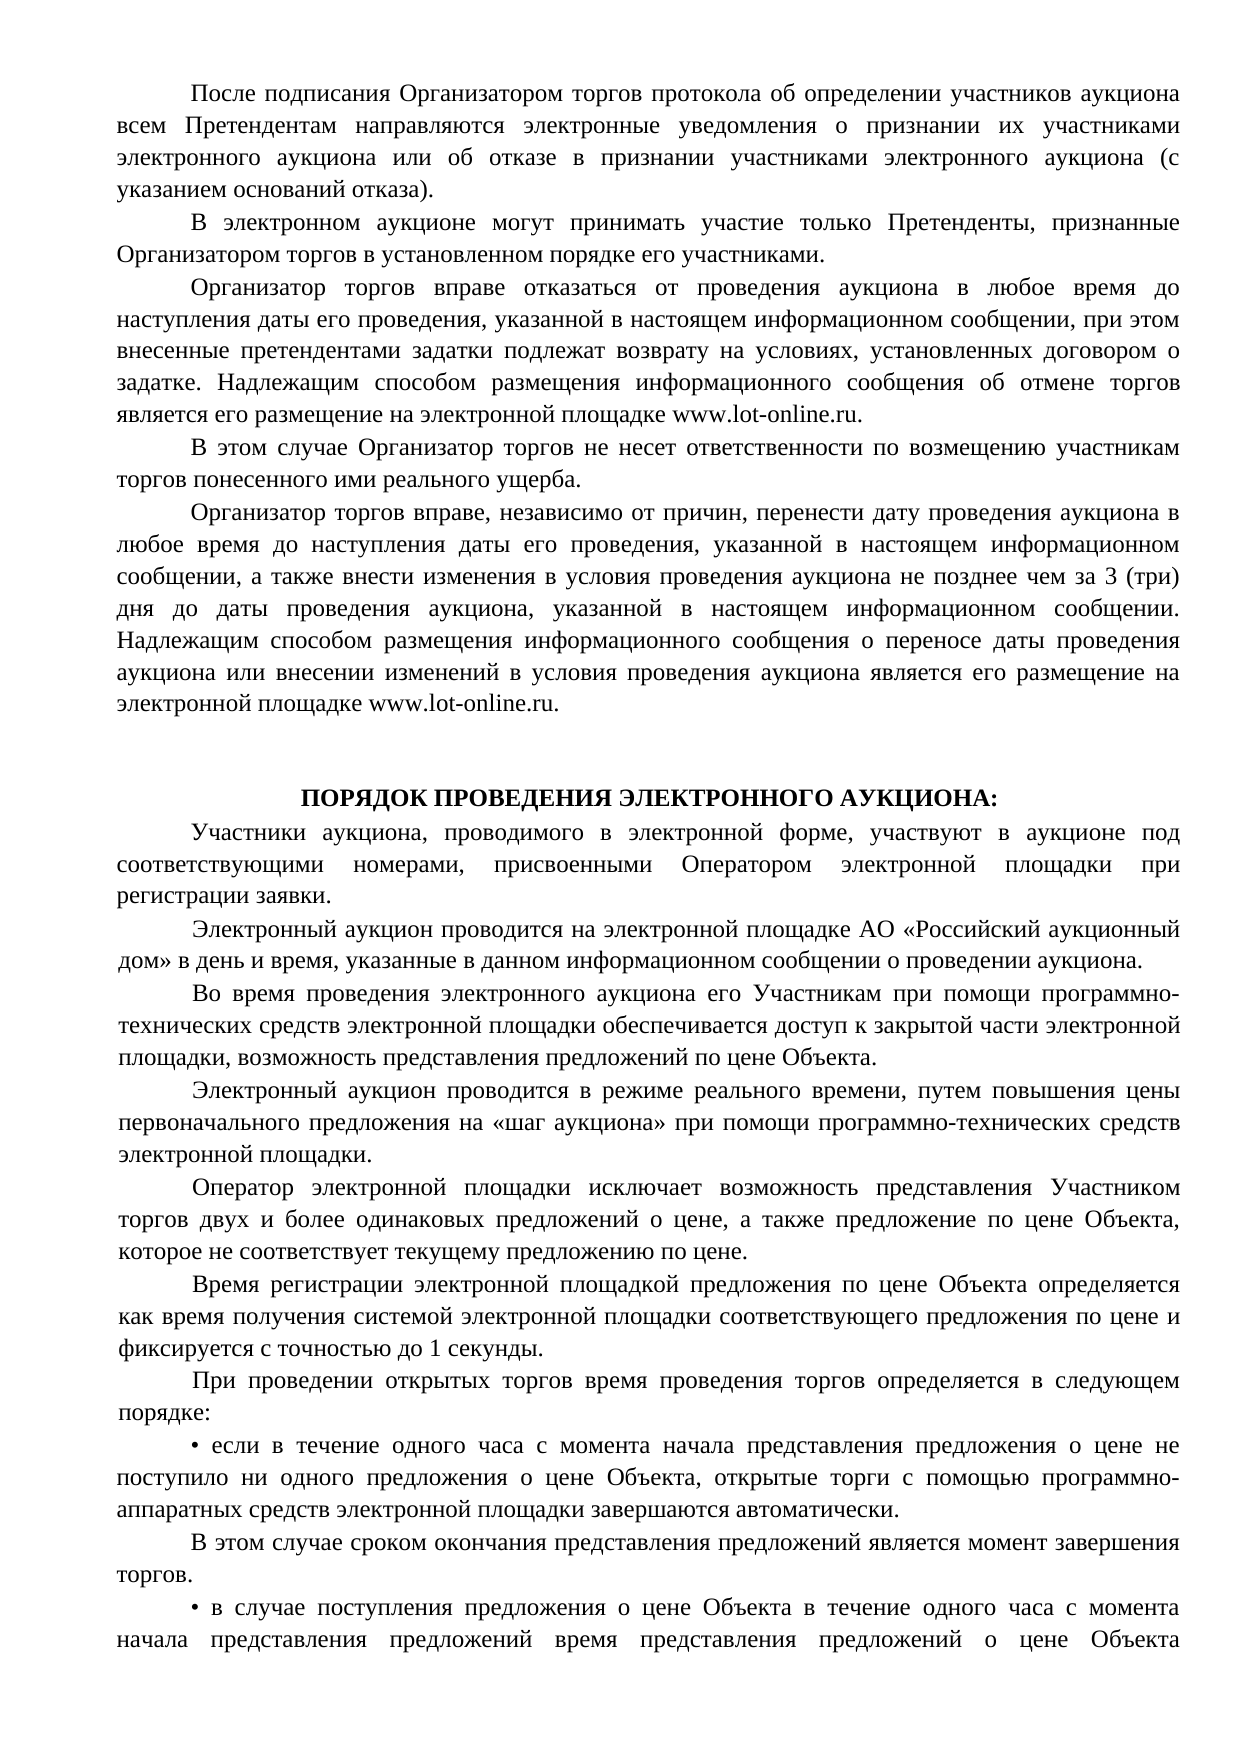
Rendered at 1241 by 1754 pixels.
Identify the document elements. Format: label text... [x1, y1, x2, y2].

text Электронный аукцион проводится на электронной площадке АО «Российский аукционный дом» в день и время, указанные в данном информационном сообщении о проведении аукциона. [118, 914, 1181, 974]
text При проведении открытых торгов время проведения торгов определяется в следующем порядке: [118, 1366, 1181, 1426]
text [116, 1592, 1181, 1653]
text • если в течение одного часа с момента начала представления предложения о цене не поступило ни одного предложения о цене Объекта, открытые торги с помощью программно-аппаратных средств электронной площадки завершаются автоматически. [116, 1431, 1181, 1523]
text Время регистрации электронной площадкой предложения по цене Объекта определяется как время получения системой электронной площадки соответствующего предложения по цене и фиксируется с точностью до 1 секунды. [118, 1269, 1181, 1361]
text Организатор торгов вправе, независимо от причин, перенести дату проведения аукциона в любое время до наступления даты его проведения, указанной в настоящем информационном сообщении, а также внести изменения в условия проведения аукциона не позднее чем за 3 (три) дня до даты проведения аукциона, указанной в настоящем информационном сообщении. Надлежащим способом размещения информационного сообщения о переносе даты проведения аукциона или внесении изменений в условия проведения аукциона является его размещение на электронной площадке www.lot-online.ru. [116, 497, 1181, 717]
text В этом случае сроком окончания представления предложений является момент завершения торгов. [116, 1527, 1181, 1588]
text ПОРЯДОК ПРОВЕДЕНИЯ ЭЛЕКТРОННОГО АУКЦИОНА: [118, 783, 1181, 812]
text В этом случае Организатор торгов не несет ответственности по возмещению участникам торгов понесенного ими реального ущерба. [116, 432, 1181, 493]
text Организатор торгов вправе отказаться от проведения аукциона в любое время до наступления даты его проведения, указанной в настоящем информационном сообщении, при этом внесенные претендентами задатки подлежат возврату на условиях, установленных договором о задатке. Надлежащим способом размещения информационного сообщения об отмене торгов является его размещение на электронной площадке www.lot-online.ru. [116, 272, 1181, 428]
text В электронном аукционе могут принимать участие только Претенденты, признанные Организатором торгов в установленном порядке его участниками. [116, 207, 1181, 267]
text После подписания Организатором торгов протокола об определении участников аукциона всем Претендентам направляются электронные уведомления о признании их участниками электронного аукциона или об отказе в признании участниками электронного аукциона (с указанием оснований отказа). [116, 78, 1181, 203]
text Оператор электронной площадки исключает возможность представления Участником торгов двух и более одинаковых предложений о цене, а также предложение по цене Объекта, которое не соответствует текущему предложению по цене. [118, 1172, 1181, 1264]
text Электронный аукцион проводится в режиме реального времени, путем повышения цены первоначального предложения на «шаг аукциона» при помощи программно-технических средств электронной площадки. [118, 1075, 1181, 1168]
text Участники аукциона, проводимого в электронной форме, участвуют в аукционе под соответствующими номерами, присвоенными Оператором электронной площадки при регистрации заявки. [116, 817, 1181, 909]
text Во время проведения электронного аукциона его Участникам при помощи программно-технических средств электронной площадки обеспечивается доступ к закрытой части электронной площадки, возможность представления предложений по цене Объекта. [118, 978, 1181, 1071]
